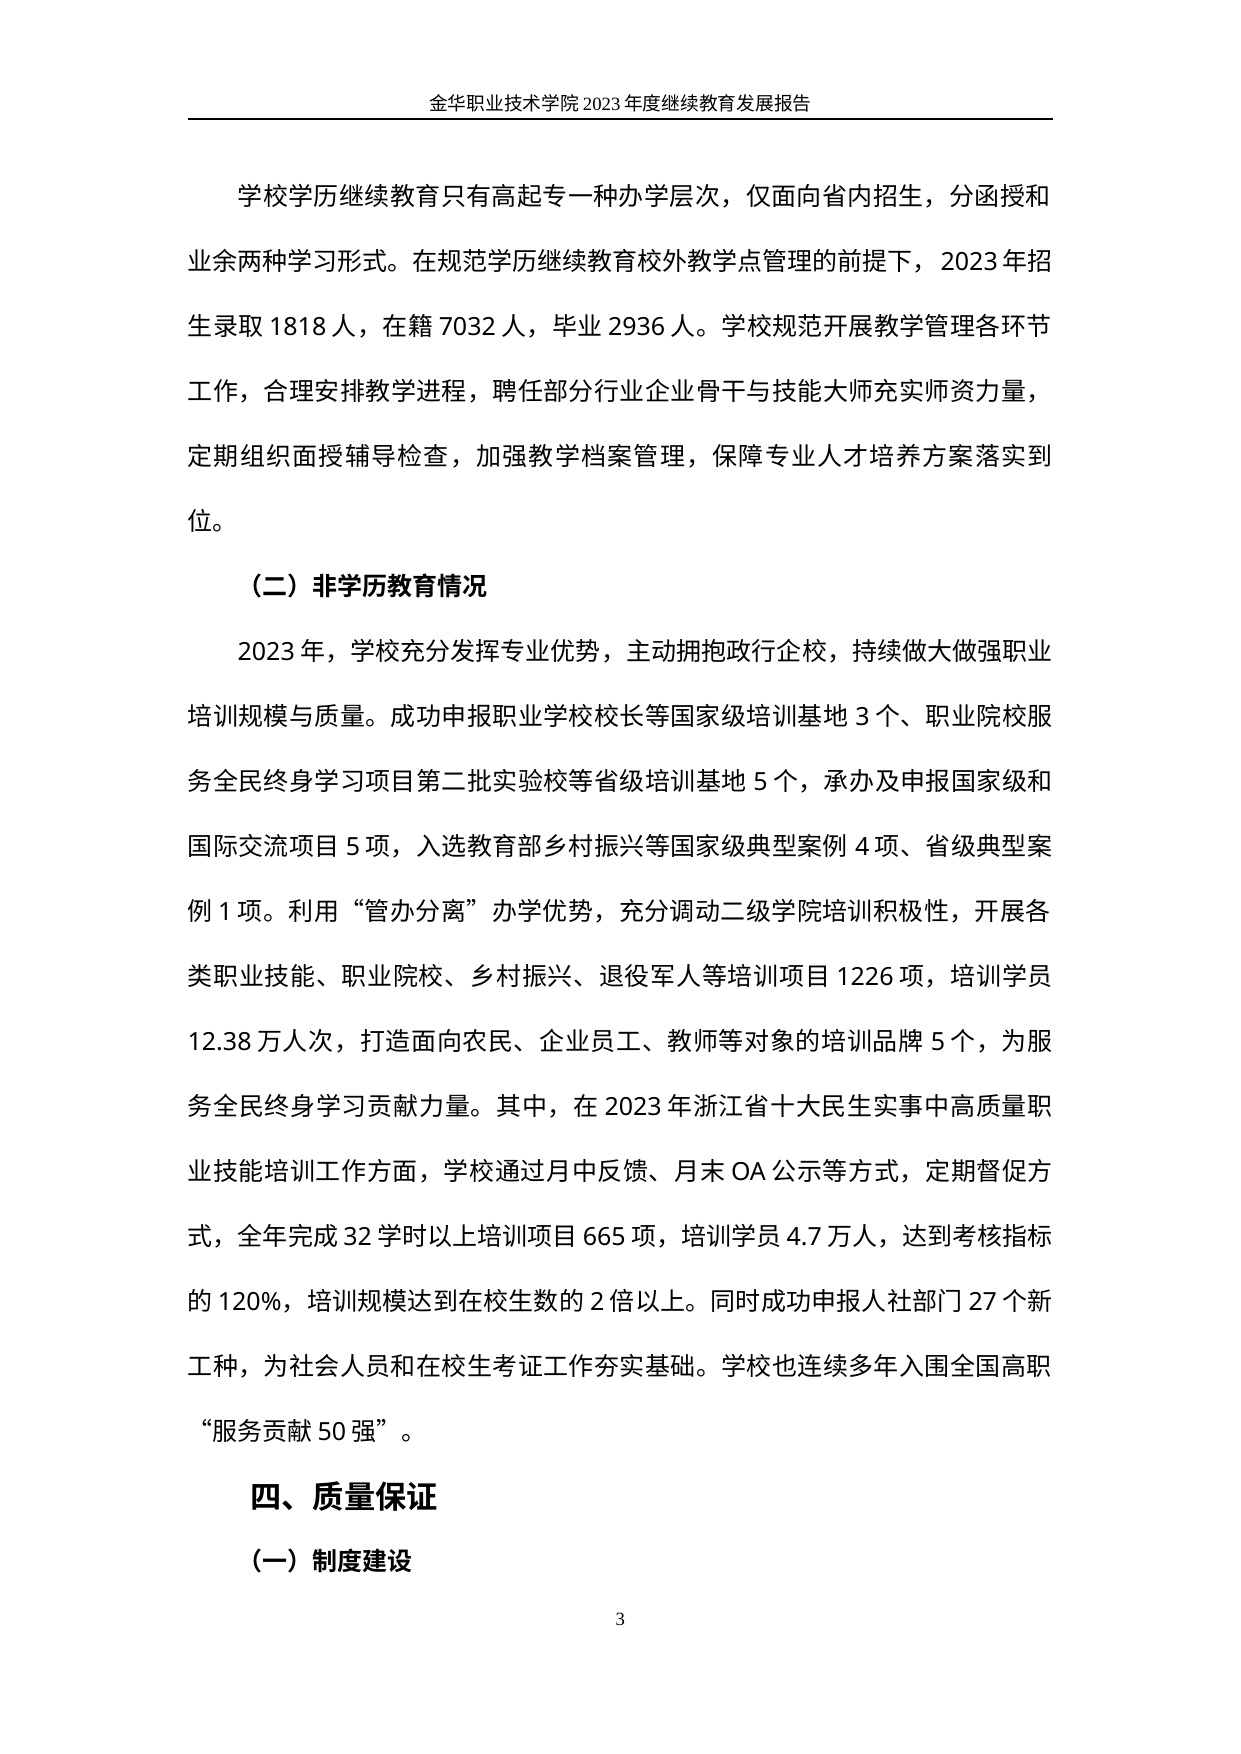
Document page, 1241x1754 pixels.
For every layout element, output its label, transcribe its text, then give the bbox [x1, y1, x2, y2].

text 四、质量保证 [187, 1462, 1053, 1527]
text （一）制度建设 [187, 1527, 1053, 1592]
text 学校学历继续教育只有高起专一种办学层次，仅面向省内招生，分函授和业余两种学习形式。在规范学历继续教育校外教学点管理的前提下，2023年招生录取1818人，在籍7032人，毕业2936人。学校规范开展教学管理各环节工作，合理安排教学进程，聘任部分行业企业骨干与技能大师充实师资力量，定期组织面授辅导检查，加强教学档案管理，保障专业人才培养方案落实到位。 [187, 162, 1053, 552]
list 非学历教育情况 [187, 552, 1053, 617]
text 2023年，学校充分发挥专业优势，主动拥抱政行企校，持续做大做强职业培训规模与质量。成功申报职业学校校长等国家级培训基地3个、职业院校服务全民终身学习项目第二批实验校等省级培训基地5个，承办及申报国家级和国际交流项目5项，入选教育部乡村振兴等国家级典型案例4项、省级典型案例1项。利用“管办分离”办学优势，充分调动二级学院培训积极性，开展各类职业技能、职业院校、乡村振兴、退役军人等培训项目1226项，培训学员12.38万人次，打造面向农民、企业员工、教师等对象的培训品牌5个，为服务全民终身学习贡献力量。其中，在2023年浙江省十大民生实事中高质量职业技能培训工作方面，学校通过月中反馈、月末OA公示等方式，定期督促方式，全年完成32学时以上培训项目665项，培训学员4.7万人，达到考核指标的120%，培训规模达到在校生数的2倍以上。同时成功申报人社部门27个新工种，为社会人员和在校生考证工作夯实基础。学校也连续多年入围全国高职“服务贡献50强”。 [187, 617, 1053, 1462]
